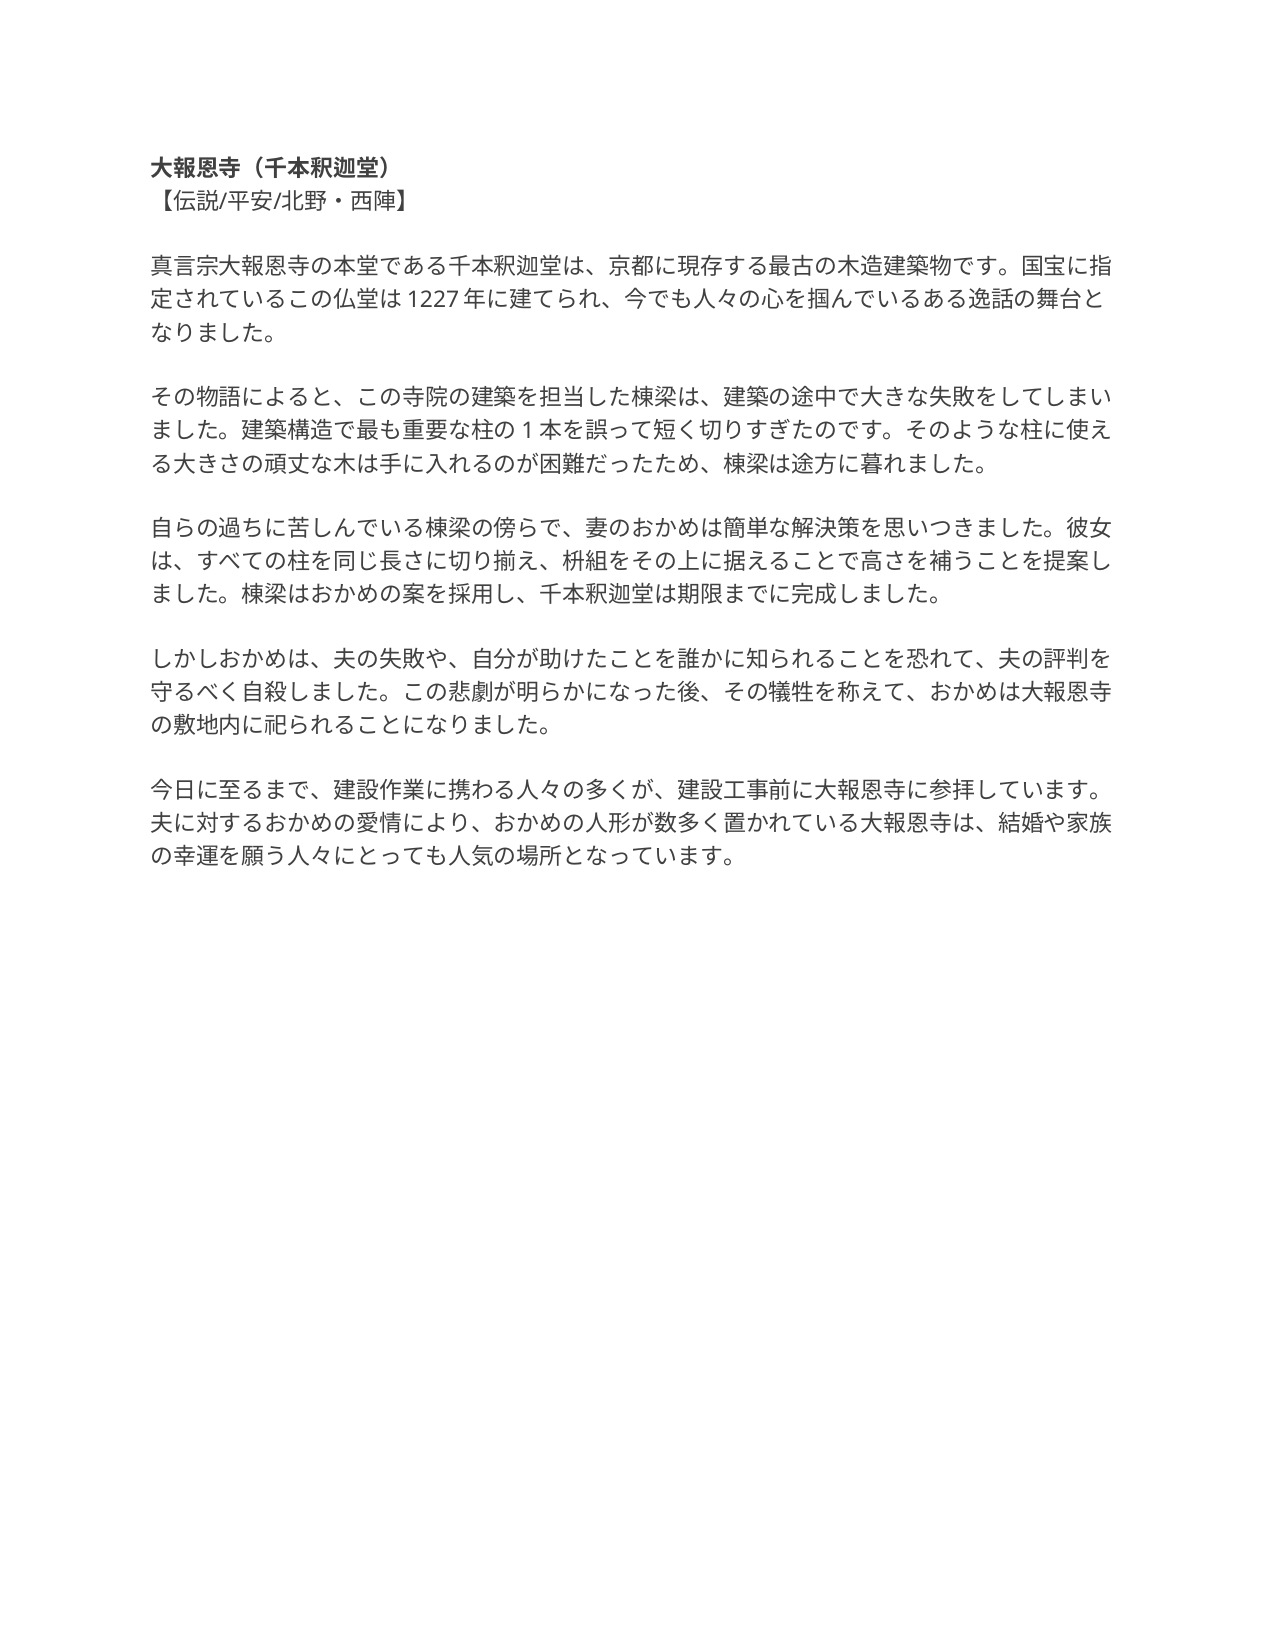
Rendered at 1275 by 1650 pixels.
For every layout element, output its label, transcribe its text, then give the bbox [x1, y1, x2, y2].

text 真言宗大報恩寺の本堂である千本釈迦堂は、京都に現存する最古の木造建築物です。国宝に指定されているこの仏堂は1227年に建てられ、今でも人々の心を掴んでいるある逸話の舞台となりました。 [150, 248, 1125, 348]
text 今日に至るまで、建設作業に携わる人々の多くが、建設工事前に大報恩寺に参拝しています。夫に対するおかめの愛情により、おかめの人形が数多く置かれている大報恩寺は、結婚や家族の幸運を願う人々にとっても人気の場所となっています。 [150, 772, 1125, 871]
text 大報恩寺（千本釈迦堂） [150, 150, 1125, 183]
text 自らの過ちに苦しんでいる棟梁の傍らで、妻のおかめは簡単な解決策を思いつきました。彼女は、すべての柱を同じ長さに切り揃え、枡組をその上に据えることで高さを補うことを提案しました。棟梁はおかめの案を採用し、千本釈迦堂は期限までに完成しました。 [150, 510, 1125, 609]
text 【伝説/平安/北野・西陣】 [150, 183, 1125, 217]
text しかしおかめは、夫の失敗や、自分が助けたことを誰かに知られることを恐れて、夫の評判を守るべく自殺しました。この悲劇が明らかになった後、その犠牲を称えて、おかめは大報恩寺の敷地内に祀られることになりました。 [150, 641, 1125, 741]
text その物語によると、この寺院の建築を担当した棟梁は、建築の途中で大きな失敗をしてしまいました。建築構造で最も重要な柱の1本を誤って短く切りすぎたのです。そのような柱に使える大きさの頑丈な木は手に入れるのが困難だったため、棟梁は途方に暮れました。 [150, 379, 1125, 479]
